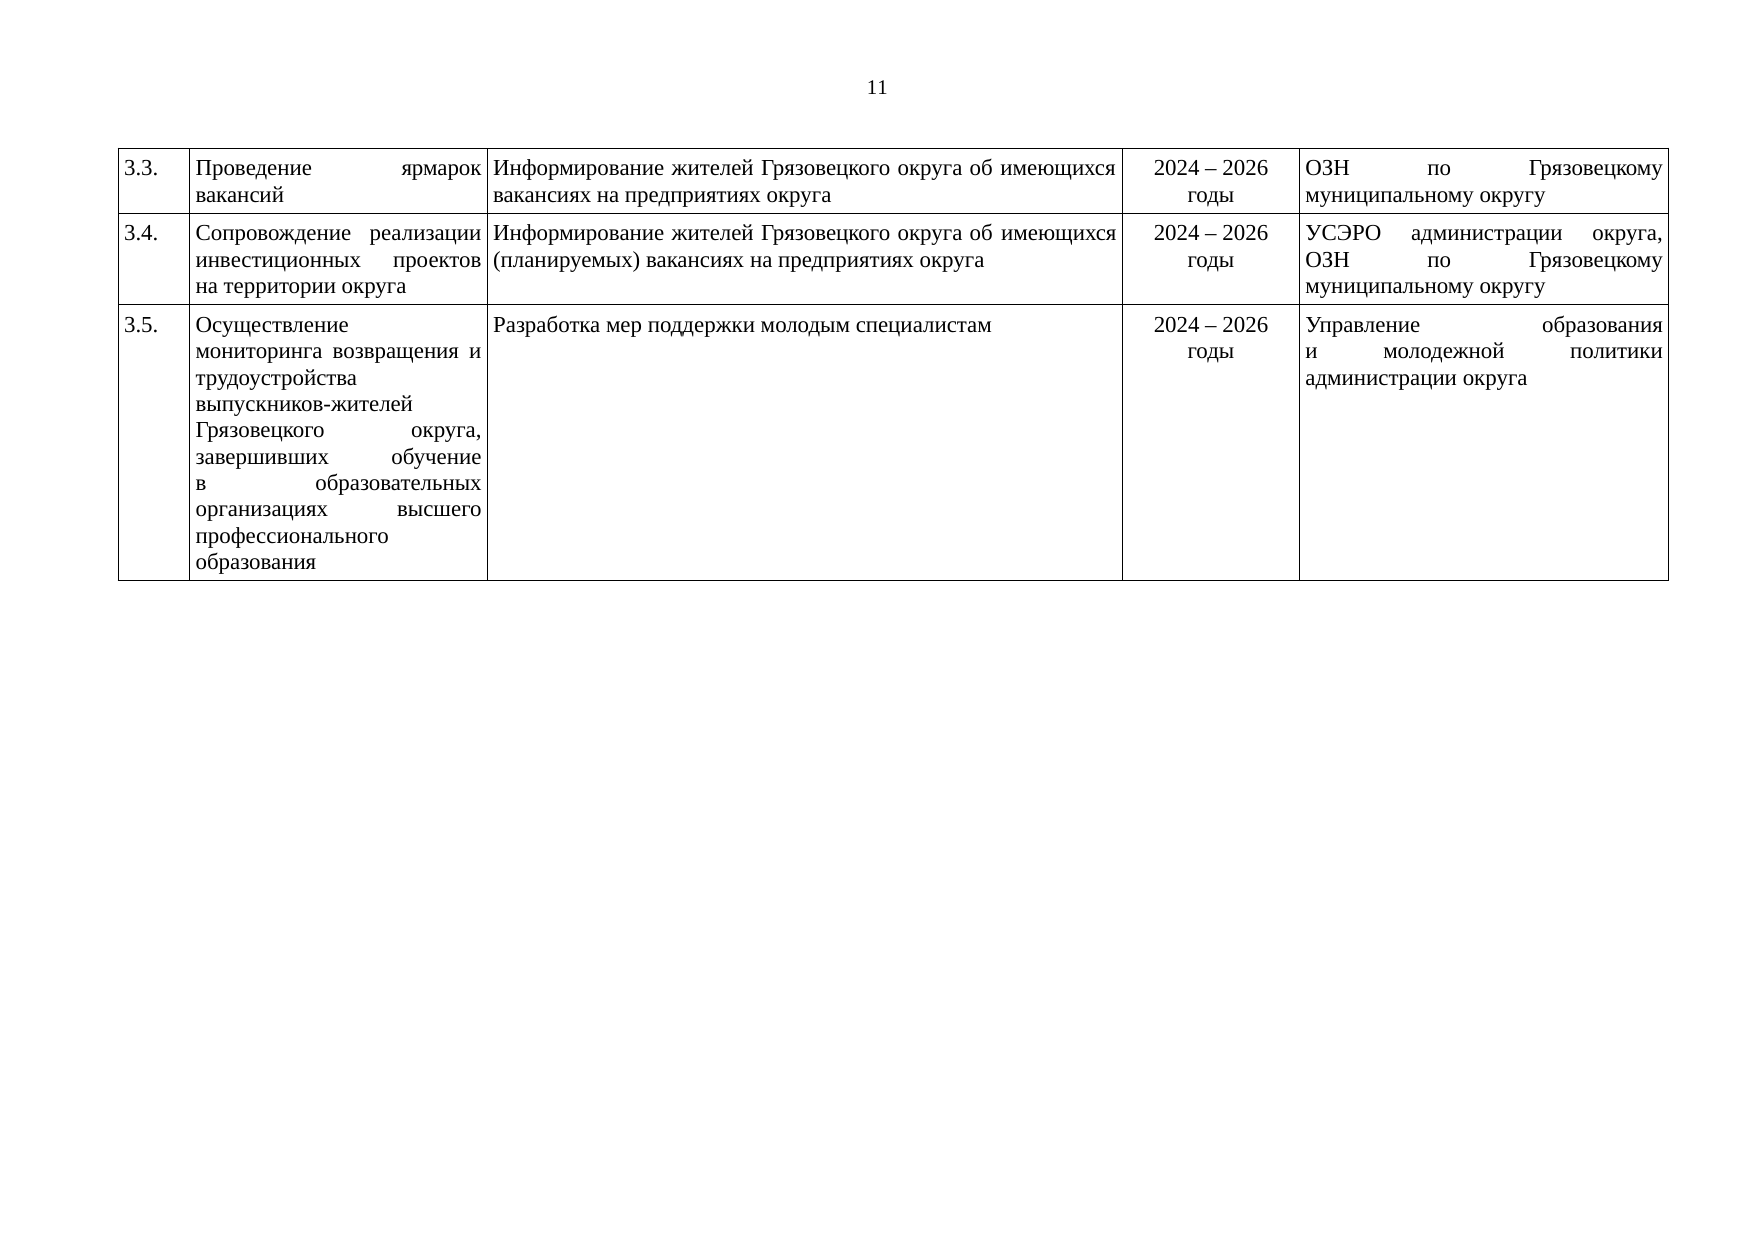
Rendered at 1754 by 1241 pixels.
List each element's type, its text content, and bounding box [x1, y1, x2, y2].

table_cell Сопровождение реализации инвестиционных проектов на территории округа [190, 214, 487, 304]
table_cell ОЗН по Грязовецкому муниципальному округу [1300, 149, 1668, 213]
table_cell Информирование жителей Грязовецкого округа об имеющихся (планируемых) вакансиях на предприятиях округа [488, 214, 1122, 304]
table_cell Проведение ярмарок вакансий [190, 149, 487, 213]
table_cell 2024 – 2026 годы [1123, 305, 1299, 580]
table_cell Осуществление мониторинга возвращения и трудоустройства выпускников-жителей Грязовецкого округа, завершивших обучение в образовательных организациях высшего профессионального образования [190, 305, 487, 580]
table_cell 2024 – 2026 годы [1123, 214, 1299, 304]
table_cell 3.5. [119, 305, 189, 580]
table_cell 2024 – 2026 годы [1123, 149, 1299, 213]
table_cell УСЭРО администрации округа, ОЗН по Грязовецкому муниципальному округу [1300, 214, 1668, 304]
table_cell 3.3. [119, 149, 189, 213]
table_cell 3.4. [119, 214, 189, 304]
table_cell Разработка мер поддержки молодым специалистам [488, 305, 1122, 580]
table_cell Управление образования и молодежной политики администрации округа [1300, 305, 1668, 580]
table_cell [488, 149, 1122, 213]
